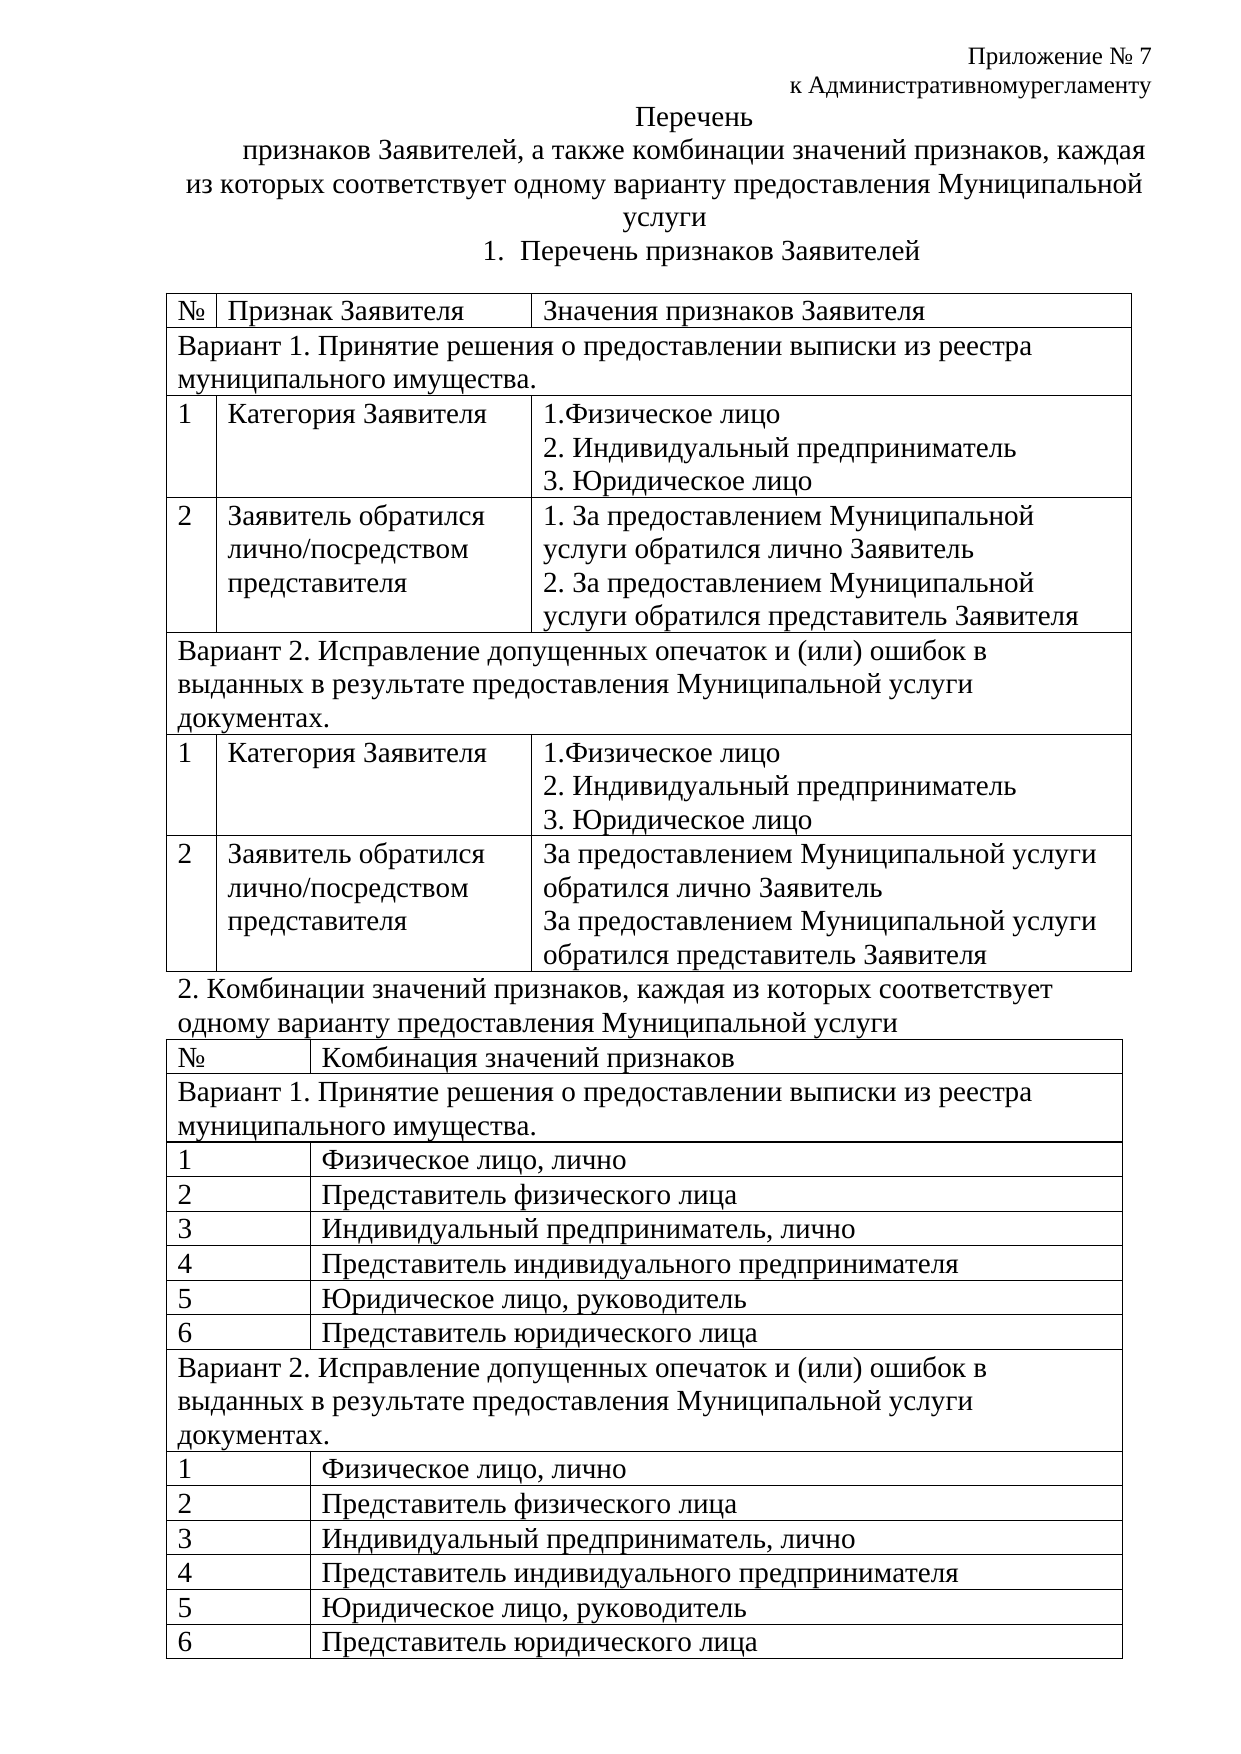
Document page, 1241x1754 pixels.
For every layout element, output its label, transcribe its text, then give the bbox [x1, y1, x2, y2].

table_cell 1. За предоставлением Муниципальной услуги обратился лично Заявитель 2. За предоставлением Муниципальной услуги обратился представитель Заявителя [532, 498, 1131, 632]
table_cell 1 [167, 396, 216, 497]
table_cell Представитель юридического лица [311, 1315, 1122, 1349]
table_cell Юридическое лицо, руководитель [311, 1590, 1122, 1623]
table_cell Физическое лицо, лично [311, 1452, 1122, 1485]
table_cell 3 [167, 1212, 310, 1245]
table_header № [167, 1040, 310, 1073]
table_cell Представитель юридического лица [311, 1625, 1122, 1658]
table_header Значения признаков Заявителя [532, 294, 1131, 327]
table_cell 2 [167, 1177, 310, 1211]
table_cell 5 [167, 1590, 310, 1623]
text признаков Заявителей, а также комбинации значений признаков, каждая из которых соответствует одному варианту предоставления Муниципальной услуги [177, 132, 1152, 233]
text 2. Комбинации значений признаков, каждая из которых соответствует одному варианту предоставления Муниципальной услуги [177, 972, 1152, 1039]
table_cell За предоставлением Муниципальной услуги обратился лично Заявитель За предоставлением Муниципальной услуги обратился представитель Заявителя [532, 836, 1131, 971]
text к Административномурегламенту [177, 70, 1152, 99]
table_cell 1.Физическое лицо 2. Индивидуальный предприниматель 3. Юридическое лицо [532, 735, 1131, 835]
table_cell 3 [167, 1521, 310, 1554]
table_cell 4 [167, 1246, 310, 1280]
table_cell Представитель индивидуального предпринимателя [311, 1246, 1122, 1280]
table_cell 2 [167, 1486, 310, 1520]
table_cell Представитель индивидуального предпринимателя [311, 1555, 1122, 1589]
table_cell 5 [167, 1281, 310, 1314]
text Приложение № 7 [177, 41, 1152, 70]
table_cell Представитель физического лица [311, 1486, 1122, 1520]
table_cell Категория Заявителя [217, 396, 531, 497]
table_cell Индивидуальный предприниматель, лично [311, 1212, 1122, 1245]
table_cell Вариант 2. Исправление допущенных опечаток и (или) ошибок в выданных в результате предоставления Муниципальной услуги документах. [167, 1350, 1122, 1451]
table_cell 1.Физическое лицо 2. Индивидуальный предприниматель 3. Юридическое лицо [532, 396, 1131, 497]
table_header № [167, 294, 216, 327]
table_cell 2 [167, 836, 216, 971]
table_cell 2 [167, 498, 216, 632]
table_cell Вариант 2. Исправление допущенных опечаток и (или) ошибок в выданных в результате предоставления Муниципальной услуги документах. [167, 633, 1131, 734]
table_cell 1 [167, 735, 216, 835]
table_cell Заявитель обратился лично/посредством представителя [217, 498, 531, 632]
table_cell Физическое лицо, лично [311, 1143, 1122, 1176]
table_cell Юридическое лицо, руководитель [311, 1281, 1122, 1314]
table_header Признак Заявителя [217, 294, 531, 327]
table_header Комбинация значений признаков [311, 1040, 1122, 1073]
text Перечень [177, 99, 1152, 132]
table_cell 1 [167, 1452, 310, 1485]
table_cell Индивидуальный предприниматель, лично [311, 1521, 1122, 1554]
table_cell 6 [167, 1315, 310, 1349]
table_cell Заявитель обратился лично/посредством представителя [217, 836, 531, 971]
table_cell Вариант 1. Принятие решения о предоставлении выписки из реестра муниципального имущества. [167, 328, 1131, 395]
list Перечень признаков Заявителей [251, 233, 1152, 267]
table_cell Представитель физического лица [311, 1177, 1122, 1211]
table_cell Вариант 1. Принятие решения о предоставлении выписки из реестра муниципального имущества. [167, 1074, 1122, 1141]
table_cell 1 [167, 1143, 310, 1176]
table_cell 6 [167, 1625, 310, 1658]
table_cell Категория Заявителя [217, 735, 531, 835]
table_cell 4 [167, 1555, 310, 1589]
